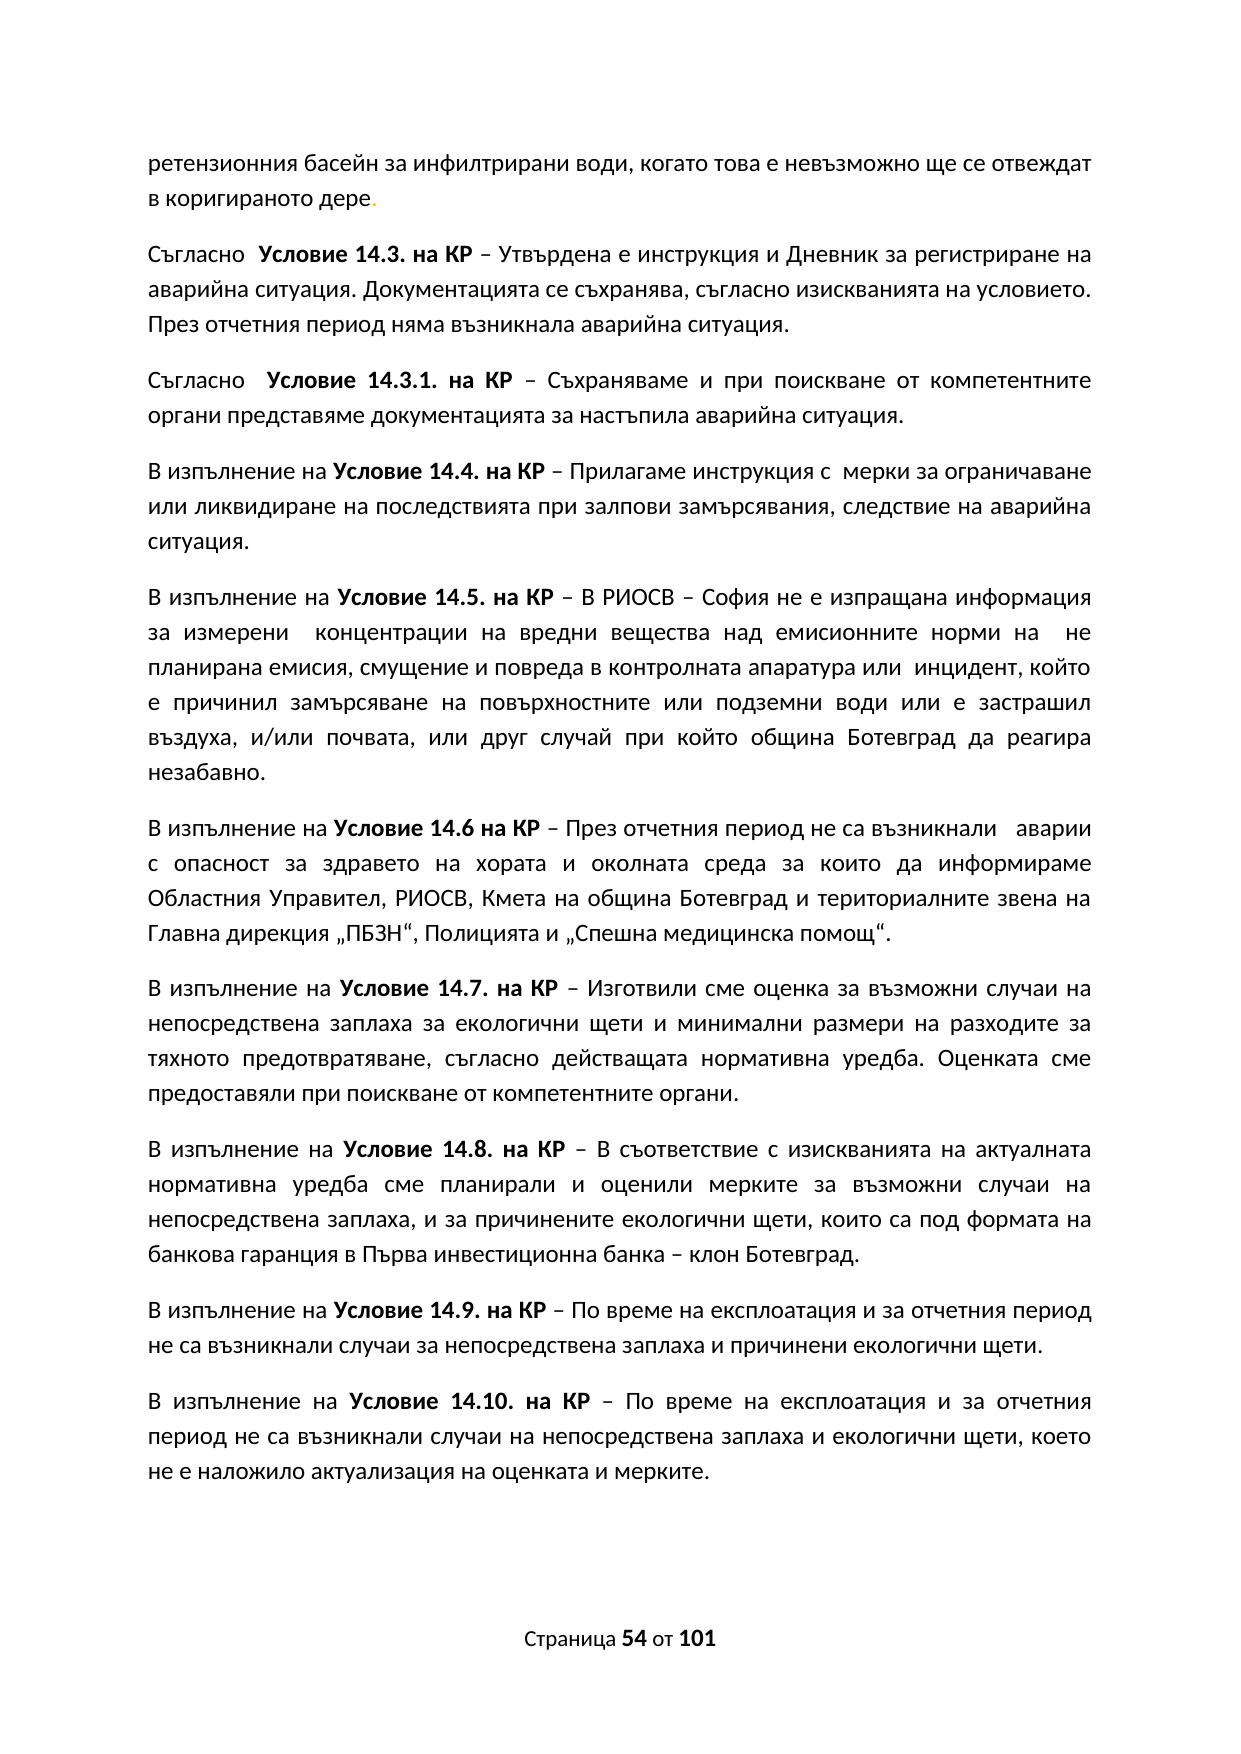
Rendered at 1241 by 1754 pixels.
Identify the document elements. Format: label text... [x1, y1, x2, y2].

text В изпълнение на Условие 14.7. на КР – Изготвили сме оценка за възможни случаи на непосредствена заплаха за екологични щети и минимални размери на разходите за тяхното предотвратяване, съгласно действащата нормативна уредба. Оценката сме предоставяли при поискване от компетентните органи. [148, 973, 1093, 1108]
text В изпълнение на Условие 14.6 на КР – През отчетния период не са възникнали аварии с опасност за здравето на хората и околната среда за които да информираме Областния Управител, РИОСВ, Кмета на община Ботевград и териториалните звена на Главна дирекция „ПБЗН“, Полицията и „Спешна медицинска помощ“. [148, 812, 1093, 947]
text В изпълнение на Условие 14.4. на КР – Прилагаме инструкция с мерки за ограничаване или ликвидиране на последствията при залпови замърсявания, следствие на аварийна ситуация. [148, 455, 1093, 556]
text Съгласно Условие 14.3. на КР – Утвърдена е инструкция и Дневник за регистриране на аварийна ситуация. Документацията се съхранява, съгласно изискванията на условието. През отчетния период няма възникнала аварийна ситуация. [148, 238, 1093, 339]
text В изпълнение на Условие 14.10. на КР – По време на експлоатация и за отчетния период не са възникнали случаи на непосредствена заплаха и екологични щети, което не е наложило актуализация на оценката и мерките. [148, 1385, 1093, 1486]
text В изпълнение на Условие 14.5. на КР – В РИОСВ – София не е изпращана информация за измерени концентрации на вредни вещества над емисионните норми на не планирана емисия, смущение и повреда в контролната апаратура или инцидент, който е причинил замърсяване на повърхностните или подземни води или е застрашил въздуха, и/или почвата, или друг случай при който община Ботевград да реагира незабавно. [148, 581, 1093, 786]
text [148, 148, 1093, 213]
text В изпълнение на Условие 14.9. на КР – По време на експлоатация и за отчетния период не са възникнали случаи за непосредствена заплаха и причинени екологични щети. [148, 1294, 1093, 1360]
text Съгласно Условие 14.3.1. на КР – Съхраняваме и при поискване от компетентните органи представяме документацията за настъпила аварийна ситуация. [148, 364, 1093, 430]
text В изпълнение на Условие 14.8. на КР – В съответствие с изискванията на актуалната нормативна уредба сме планирали и оценили мерките за възможни случаи на непосредствена заплаха, и за причинените екологични щети, които са под формата на банкова гаранция в Първа инвестиционна банка – клон Ботевград. [148, 1133, 1093, 1269]
